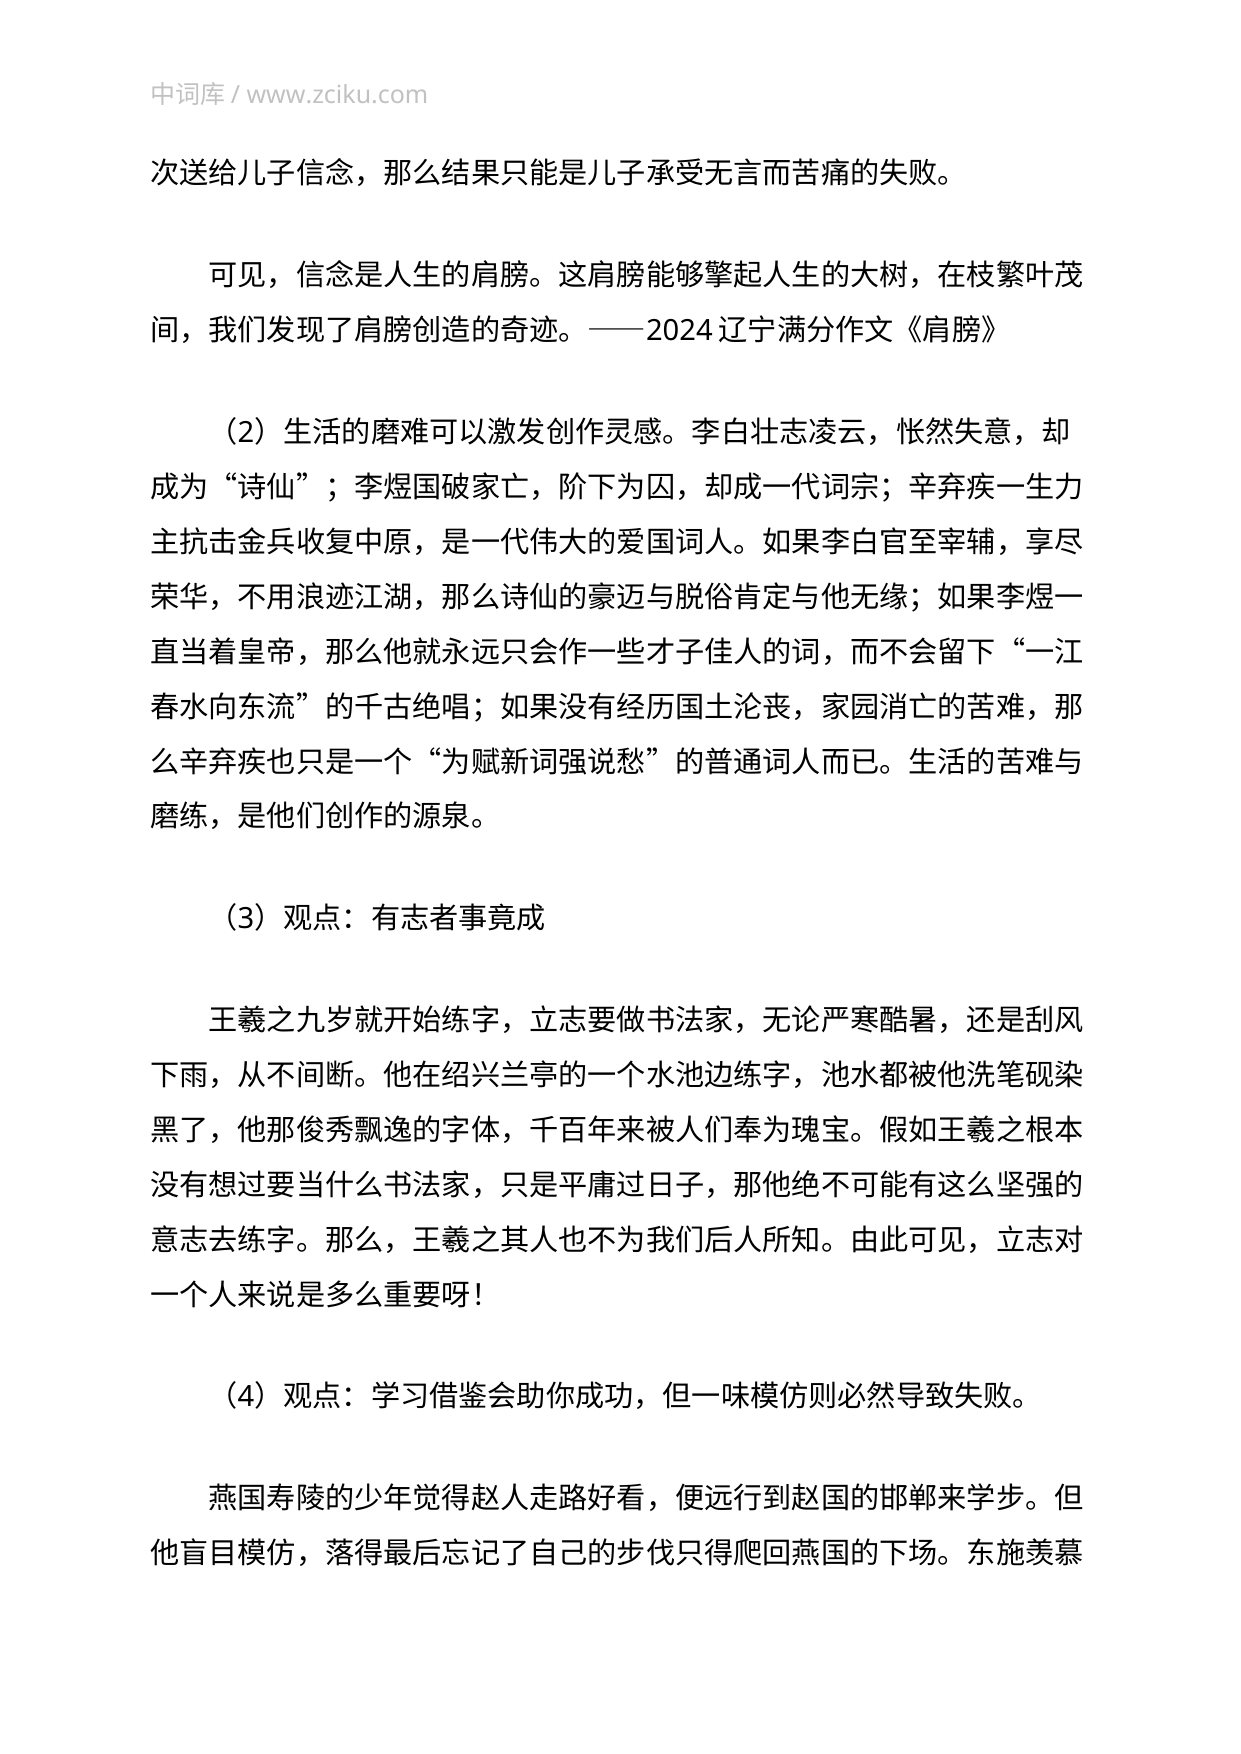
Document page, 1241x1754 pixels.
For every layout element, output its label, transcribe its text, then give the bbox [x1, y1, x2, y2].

text 王羲之九岁就开始练字，立志要做书法家，无论严寒酷暑，还是刮风下雨，从不间断。他在绍兴兰亭的一个水池边练字，池水都被他洗笔砚染黑了，他那俊秀飘逸的字体，千百年来被人们奉为瑰宝。假如王羲之根本没有想过要当什么书法家，只是平庸过日子，那他绝不可能有这么坚强的意志去练字。那么，王羲之其人也不为我们后人所知。由此可见，立志对一个人来说是多么重要呀！ [150, 997, 1090, 1313]
text （4）观点：学习借鉴会助你成功，但一味模仿则必然导致失败。 [150, 1373, 1090, 1415]
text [150, 150, 1090, 192]
text （3）观点：有志者事竟成 [150, 895, 1090, 937]
text （2）生活的磨难可以激发创作灵感。李白壮志凌云，怅然失意，却成为“诗仙”；李煜国破家亡，阶下为囚，却成一代词宗；辛弃疾一生力主抗击金兵收复中原，是一代伟大的爱国词人。如果李白官至宰辅，享尽荣华，不用浪迹江湖，那么诗仙的豪迈与脱俗肯定与他无缘；如果李煜一直当着皇帝，那么他就永远只会作一些才子佳人的词，而不会留下“一江春水向东流”的千古绝唱；如果没有经历国土沦丧，家园消亡的苦难，那么辛弃疾也只是一个“为赋新词强说愁”的普通词人而已。生活的苦难与磨练，是他们创作的源泉。 [150, 409, 1090, 835]
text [150, 1475, 1090, 1572]
text 可见，信念是人生的肩膀。这肩膀能够擎起人生的大树，在枝繁叶茂间，我们发现了肩膀创造的奇迹。——2024辽宁满分作文《肩膀》 [150, 252, 1090, 349]
